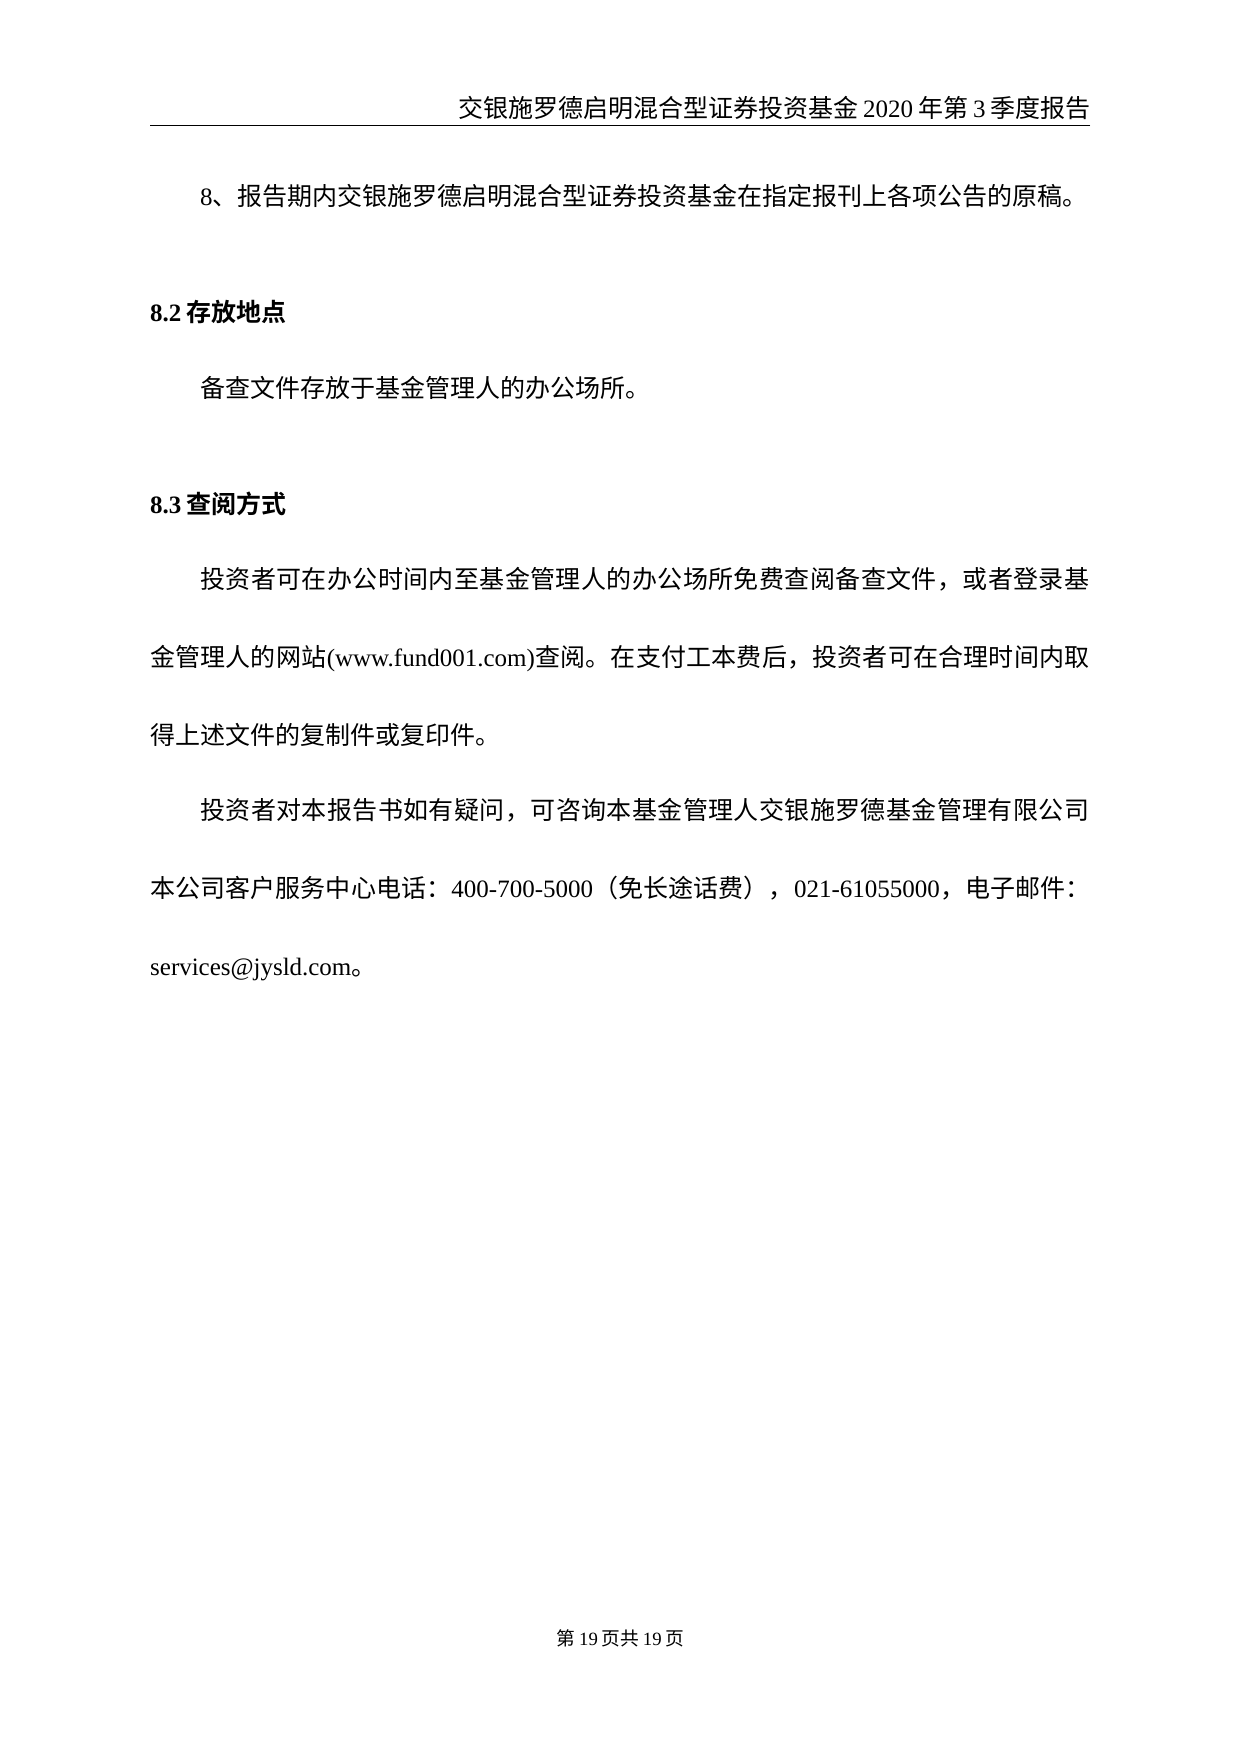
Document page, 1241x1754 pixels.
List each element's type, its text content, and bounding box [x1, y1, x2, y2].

text 投资者可在办公时间内至基金管理人的办公场所免费查阅备查文件，或者登录基金管理人的网站(www.fund001.com)查阅。在支付工本费后，投资者可在合理时间内取得上述文件的复制件或复印件。 [150, 545, 1090, 766]
text 投资者对本报告书如有疑问，可咨询本基金管理人交银施罗德基金管理有限公司。本公司客户服务中心电话：400-700-5000（免长途话费），021-61055000，电子邮件：services@jysld.com。 [150, 776, 1090, 997]
text 8、报告期内交银施罗德启明混合型证券投资基金在指定报刊上各项公告的原稿。 [150, 162, 1090, 227]
text 8.2存放地点 [150, 278, 1090, 343]
text 备查文件存放于基金管理人的办公场所。 [150, 354, 1090, 419]
text 8.3查阅方式 [150, 470, 1090, 535]
